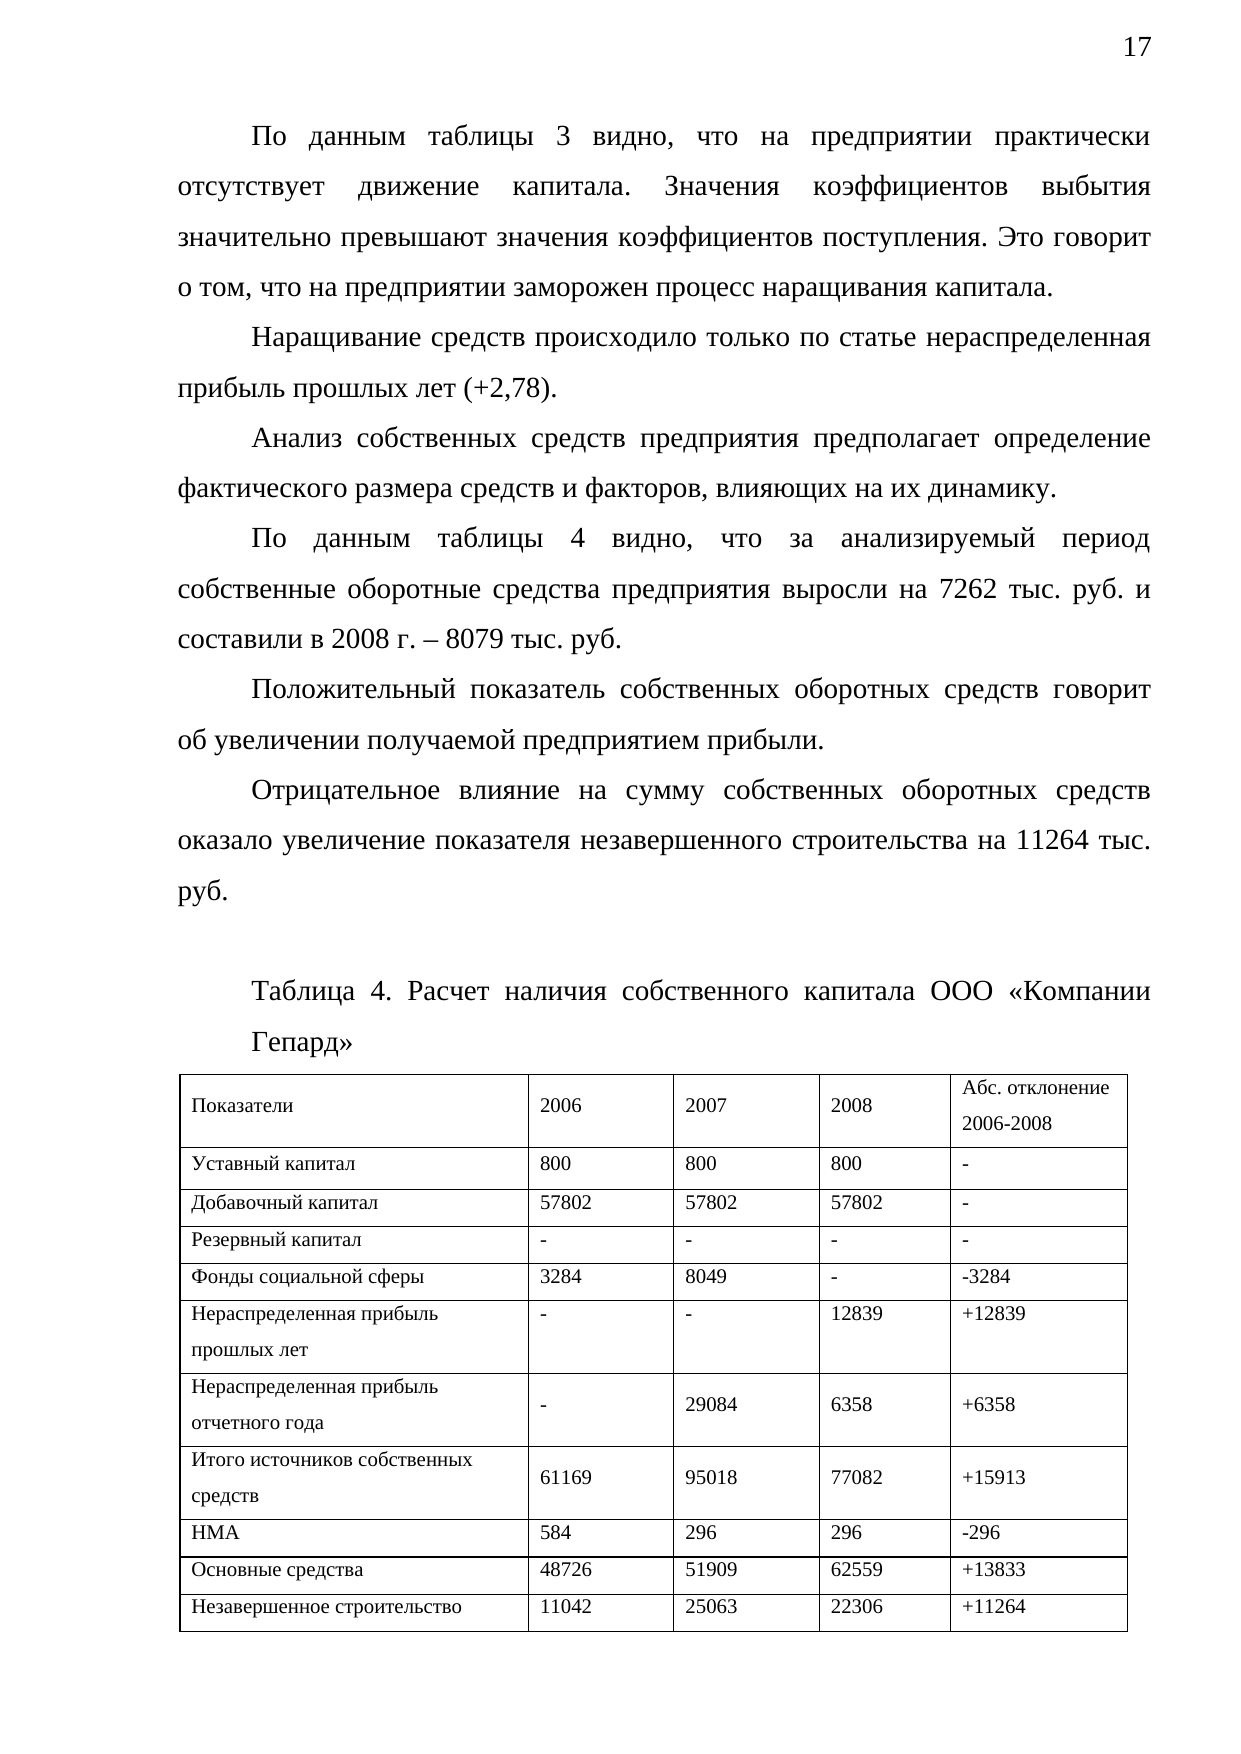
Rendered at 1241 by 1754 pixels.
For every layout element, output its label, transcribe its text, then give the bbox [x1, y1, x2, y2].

table_cell - [820, 1264, 950, 1300]
table_cell 57802 [529, 1190, 673, 1226]
table_cell Резервный капитал [181, 1227, 528, 1263]
table_cell 25063 [674, 1595, 819, 1631]
table_cell 22306 [820, 1595, 950, 1631]
table_cell +6358 [951, 1374, 1127, 1446]
table_cell - [674, 1227, 819, 1263]
table_header 2006 [529, 1075, 673, 1147]
table_cell 8049 [674, 1264, 819, 1300]
table_cell 62559 [820, 1558, 950, 1593]
table_cell 77082 [820, 1447, 950, 1519]
table_cell 57802 [674, 1190, 819, 1226]
table_cell - [951, 1227, 1127, 1263]
table_cell 51909 [674, 1558, 819, 1593]
table_cell - [820, 1227, 950, 1263]
table_cell 6358 [820, 1374, 950, 1446]
table_cell - [951, 1190, 1127, 1226]
text По данным таблицы 3 видно, что на предприятии практически отсутствует движение капитала. Значения коэффициентов выбытия значительно превышают значения коэффициентов поступления. Это говорит о том, что на предприятии заморожен процесс наращивания капитала. [177, 118, 1152, 303]
table_cell 48726 [529, 1558, 673, 1593]
table_cell - [951, 1148, 1127, 1189]
table_cell +15913 [951, 1447, 1127, 1519]
table_cell Нераспределенная прибыль отчетного года [181, 1374, 528, 1446]
table_cell Итого источников собственных средств [181, 1447, 528, 1519]
table_cell Нераспределенная прибыль прошлых лет [181, 1301, 528, 1373]
table_cell 11042 [529, 1595, 673, 1631]
text Наращивание средств происходило только по статье нераспределенная прибыль прошлых лет (+2,78). [177, 319, 1152, 403]
table_cell Фонды социальной сферы [181, 1264, 528, 1300]
table_cell Уставный капитал [181, 1148, 528, 1189]
table_cell 95018 [674, 1447, 819, 1519]
text Анализ собственных средств предприятия предполагает определение фактического размера средств и факторов, влияющих на их динамику. [177, 420, 1152, 504]
table_cell 296 [674, 1520, 819, 1556]
table_cell 800 [820, 1148, 950, 1189]
table_cell +13833 [951, 1558, 1127, 1593]
table_header Показатели [181, 1075, 528, 1147]
table_cell 800 [674, 1148, 819, 1189]
table_cell НМА [181, 1520, 528, 1556]
table_cell Добавочный капитал [181, 1190, 528, 1226]
table_cell 3284 [529, 1264, 673, 1300]
table_cell 800 [529, 1148, 673, 1189]
table_cell 12839 [820, 1301, 950, 1373]
table_cell - [529, 1374, 673, 1446]
table_cell Незавершенное строительство [181, 1595, 528, 1631]
table_cell - [674, 1301, 819, 1373]
table_cell 61169 [529, 1447, 673, 1519]
table_cell +11264 [951, 1595, 1127, 1631]
table_cell - [529, 1227, 673, 1263]
table_cell 584 [529, 1520, 673, 1556]
table_cell 57802 [820, 1190, 950, 1226]
table_cell +12839 [951, 1301, 1127, 1373]
table_cell -296 [951, 1520, 1127, 1556]
table_cell Основные средства [181, 1558, 528, 1593]
text Положительный показатель собственных оборотных средств говорит об увеличении получаемой предприятием прибыли. [177, 672, 1152, 755]
table_header 2007 [674, 1075, 819, 1147]
table_header 2008 [820, 1075, 950, 1147]
text Отрицательное влияние на сумму собственных оборотных средств оказало увеличение показателя незавершенного строительства на 11264 тыс. руб. [177, 772, 1152, 906]
table_cell 296 [820, 1520, 950, 1556]
text Таблица 4. Расчет наличия собственного капитала ООО «Компании Гепард» [251, 973, 1152, 1057]
text По данным таблицы 4 видно, что за анализируемый период собственные оборотные средства предприятия выросли на 7262 тыс. руб. и составили в 2008 г. – 8079 тыс. руб. [177, 521, 1152, 655]
table_cell 29084 [674, 1374, 819, 1446]
table_cell -3284 [951, 1264, 1127, 1300]
table_header Абс. отклонение 2006-2008 [951, 1075, 1127, 1147]
table_cell - [529, 1301, 673, 1373]
